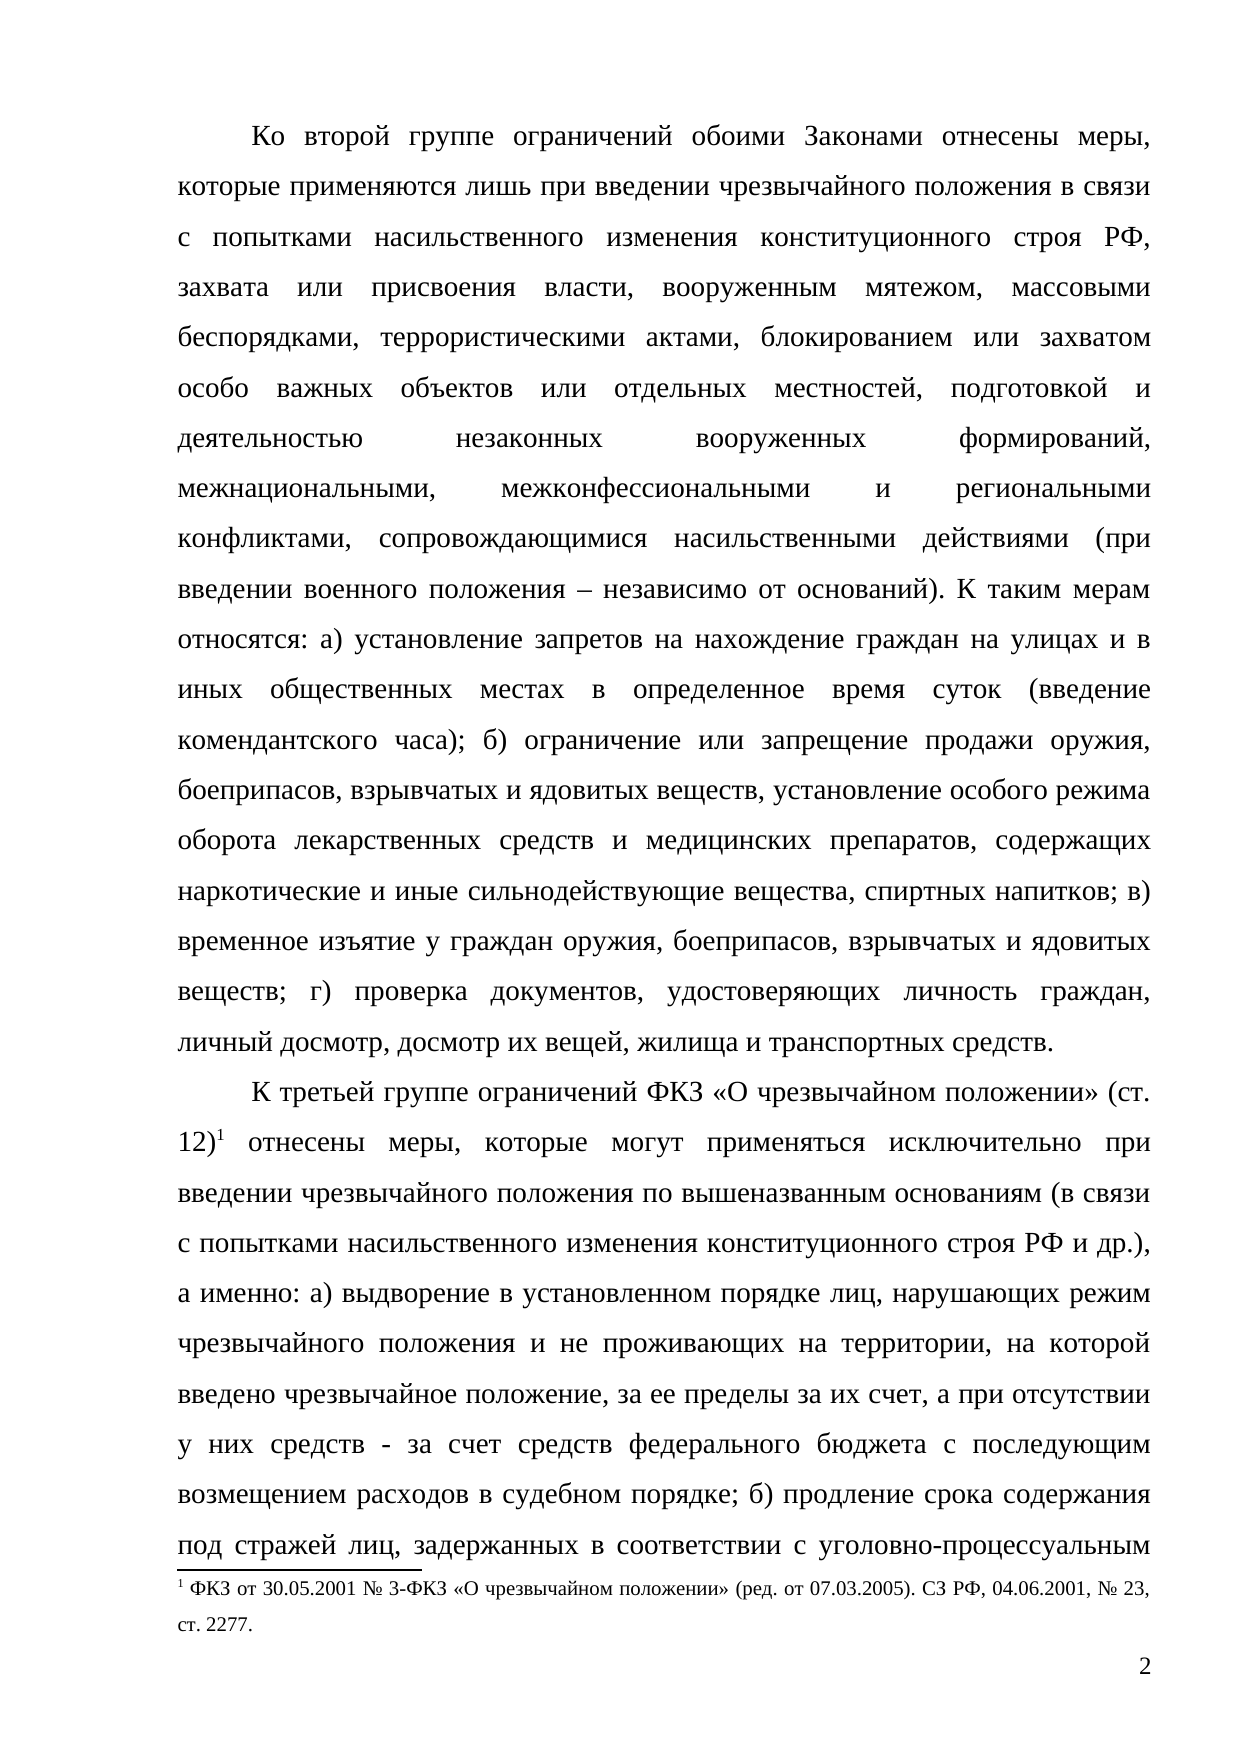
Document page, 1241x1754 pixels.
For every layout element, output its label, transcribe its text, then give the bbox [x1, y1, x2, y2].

text Ко второй группе ограничений обоими Законами отнесены меры, которые применяются лишь при введении чрезвычайного положения в связи с попытками насильственного изменения конституционного строя РФ, захвата или присвоения власти, вооруженным мятежом, массовыми беспорядками, террористическими актами, блокированием или захватом особо важных объектов или отдельных местностей, подготовкой и деятельностью незаконных вооруженных формирований, межнациональными, межконфессиональными и региональными конфликтами, сопровождающимися насильственными действиями (при введении военного положения – независимо от оснований). К таким мерам относятся: а) установление запретов на нахождение граждан на улицах и в иных общественных местах в определенное время суток (введение комендантского часа); б) ограничение или запрещение продажи оружия, боеприпасов, взрывчатых и ядовитых веществ, установление особого режима оборота лекарственных средств и медицинских препаратов, содержащих наркотические и иные сильнодействующие вещества, спиртных напитков; в) временное изъятие у граждан оружия, боеприпасов, взрывчатых и ядовитых веществ; г) проверка документов, удостоверяющих личность граждан, личный досмотр, досмотр их вещей, жилища и транспортных средств. [177, 118, 1152, 1057]
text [177, 1074, 1152, 1560]
